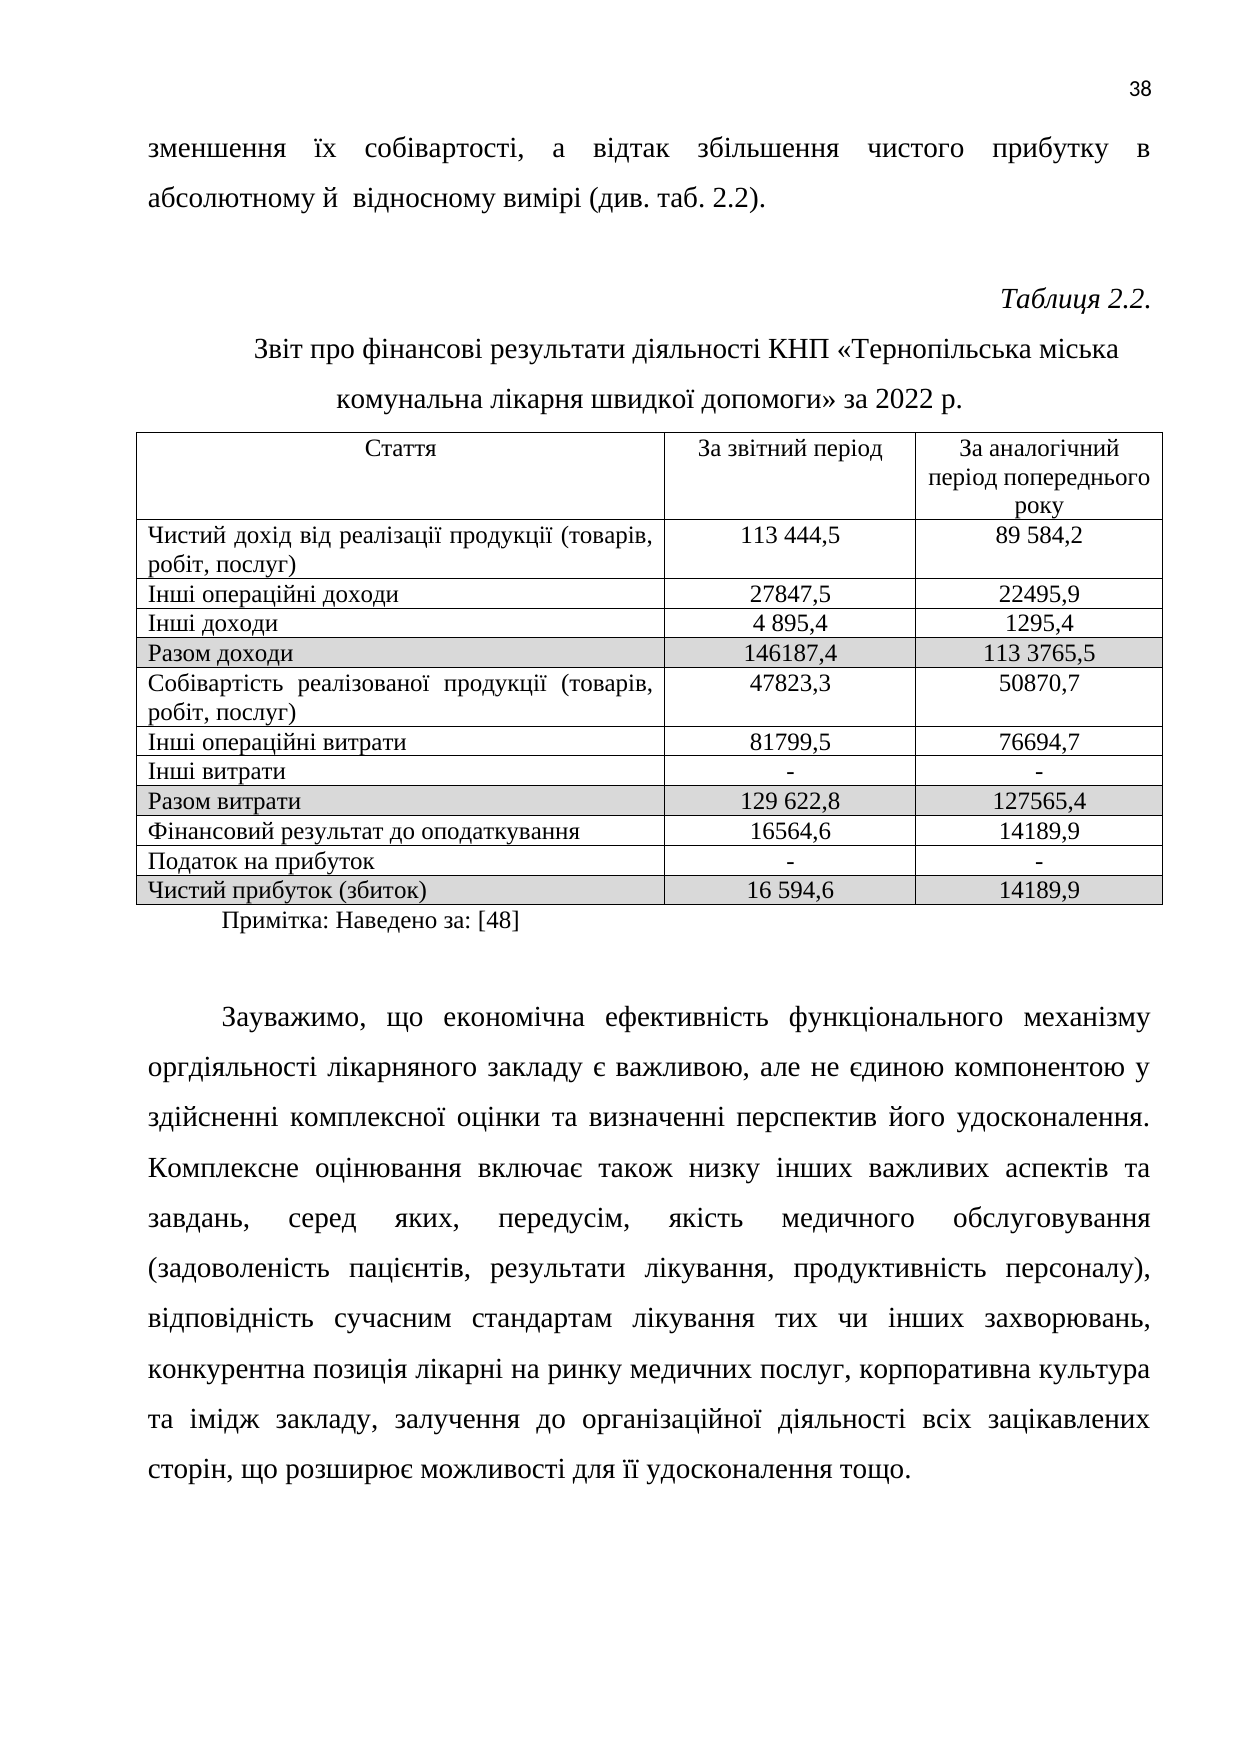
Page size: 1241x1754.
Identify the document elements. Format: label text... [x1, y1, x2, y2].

table_cell Фінансовий результат до оподаткування [137, 816, 664, 845]
text Таблиця 2.2. [148, 281, 1152, 314]
table_cell 47823,3 [665, 668, 915, 726]
table_cell - [665, 756, 915, 785]
table_cell 27847,5 [665, 579, 915, 607]
table_cell 146187,4 [665, 638, 915, 667]
table_header За аналогічний період попереднього року [916, 433, 1162, 519]
table_cell 129 622,8 [665, 786, 915, 815]
text Звіт про фінансові результати діяльності КНП «Тернопільська міська комунальна лікарня швидкої допомоги» за 2022 р. [148, 331, 1152, 415]
table_cell Собівартість реалізованої продукції (товарів, робіт, послуг) [137, 668, 664, 726]
table_cell Інші доходи [137, 609, 664, 637]
table_cell Інші операційні доходи [137, 579, 664, 607]
table_cell 14189,9 [916, 816, 1162, 845]
table_cell - [916, 846, 1162, 874]
table_cell Разом доходи [137, 638, 664, 667]
table_header Стаття [137, 433, 664, 519]
table_cell 16 594,6 [665, 876, 915, 904]
table_cell - [916, 756, 1162, 785]
table_cell 89 584,2 [916, 520, 1162, 578]
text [148, 130, 1152, 214]
table_cell 113 3765,5 [916, 638, 1162, 667]
table_cell 76694,7 [916, 727, 1162, 755]
table_cell 1295,4 [916, 609, 1162, 637]
table_cell Разом витрати [137, 786, 664, 815]
table_cell Чистий дохід від реалізації продукції (товарів, робіт, послуг) [137, 520, 664, 578]
table_cell 14189,9 [916, 876, 1162, 904]
table_cell 81799,5 [665, 727, 915, 755]
table_cell 113 444,5 [665, 520, 915, 578]
text Зауважимо, що економічна ефективність функціонального механізму оргдіяльності лікарняного закладу є важливою, але не єдиною компонентою у здійсненні комплексної оцінки та визначенні перспектив його удосконалення. Комплексне оцінювання включає також низку інших важливих аспектів та завдань, серед яких, передусім, якість медичного обслуговування (задоволеність пацієнтів, результати лікування, продуктивність персоналу), відповідність сучасним стандартам лікування тих чи інших захворювань, конкурентна позиція лікарні на ринку медичних послуг, корпоративна культура та імідж закладу, залучення до організаційної діяльності всіх зацікавлених сторін, що розширює можливості для її удосконалення тощо. [148, 999, 1152, 1485]
table_cell - [665, 846, 915, 874]
table_cell 127565,4 [916, 786, 1162, 815]
table_cell 16564,6 [665, 816, 915, 845]
table_cell Інші операційні витрати [137, 727, 664, 755]
table_header За звітний період [665, 433, 915, 519]
table_cell 22495,9 [916, 579, 1162, 607]
table_cell Податок на прибуток [137, 846, 664, 874]
table_cell Інші витрати [137, 756, 664, 785]
text Примітка: Наведено за: [48] [148, 905, 1152, 934]
table_cell 4 895,4 [665, 609, 915, 637]
table_cell 50870,7 [916, 668, 1162, 726]
table_cell Чистий прибуток (збиток) [137, 876, 664, 904]
